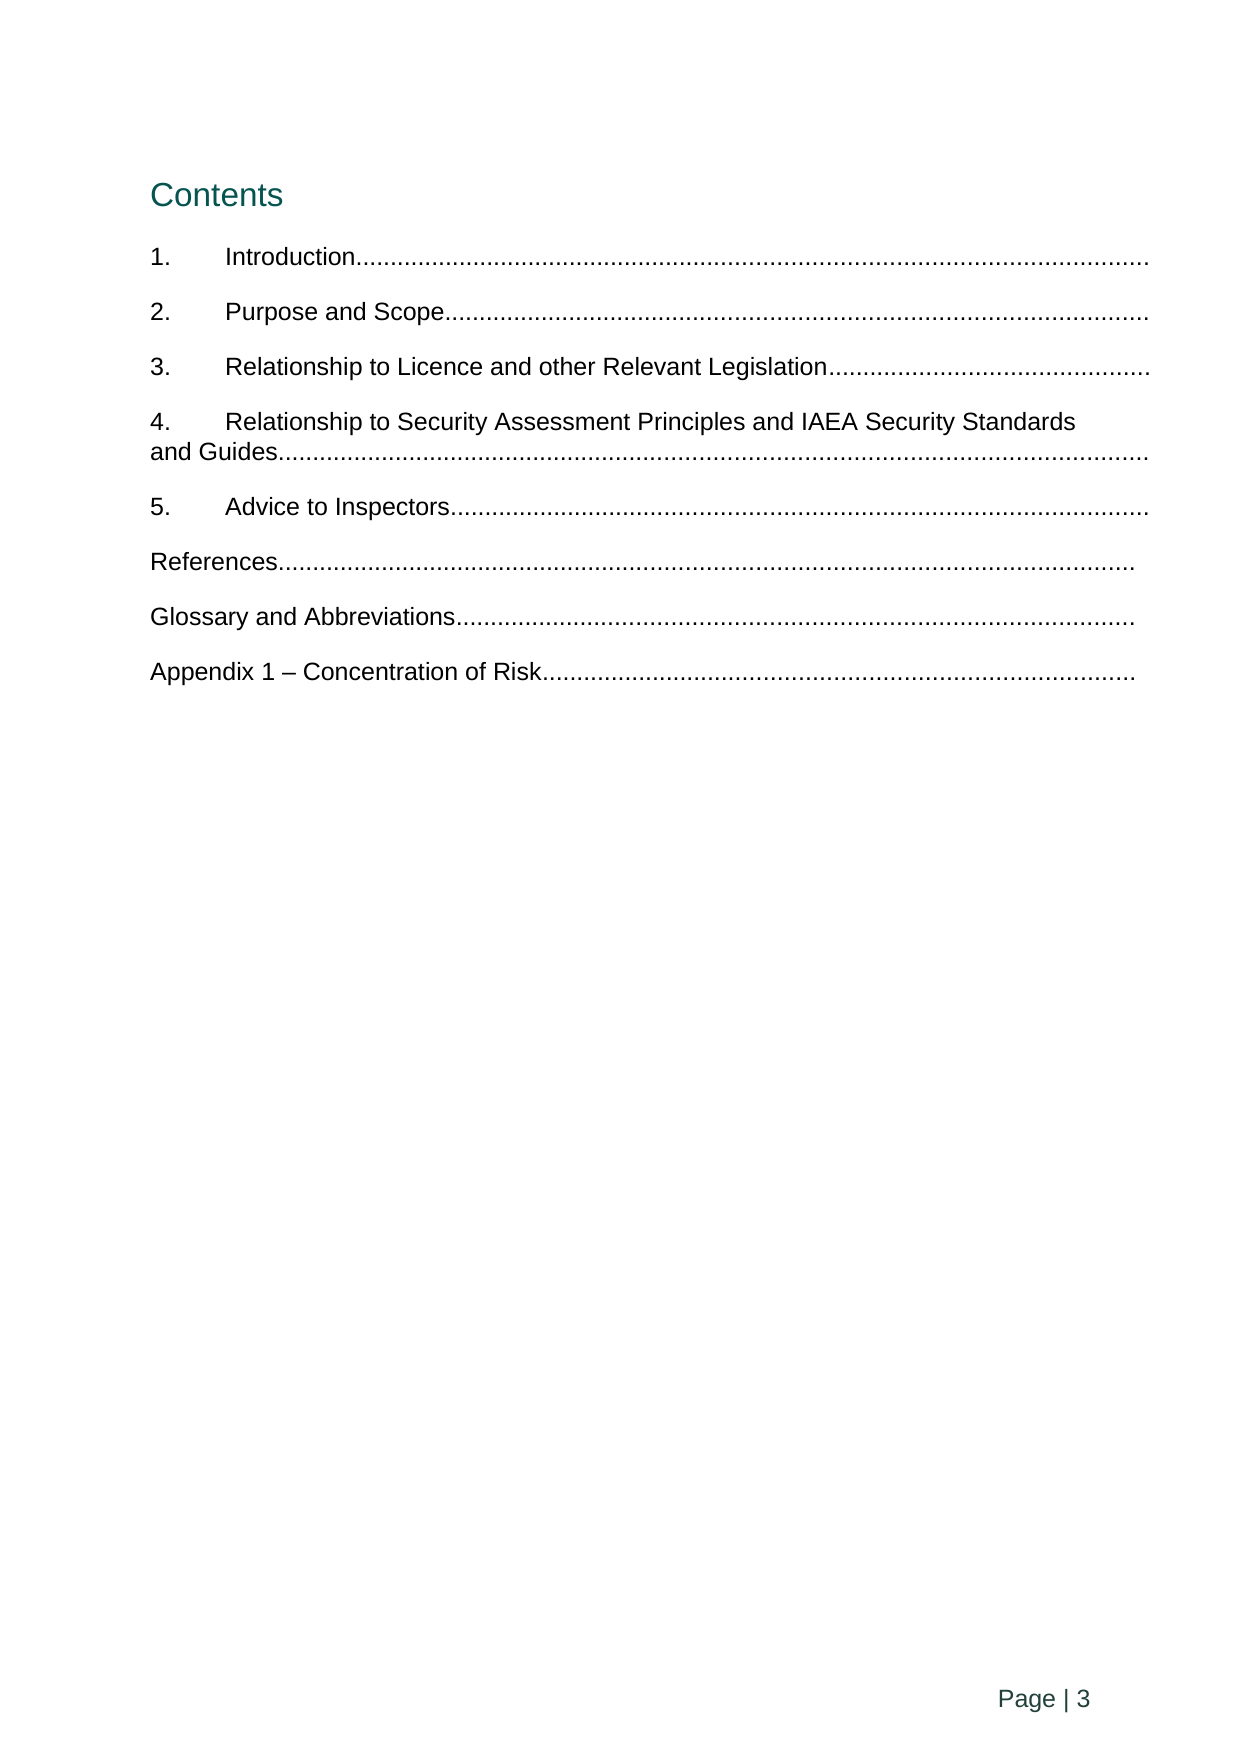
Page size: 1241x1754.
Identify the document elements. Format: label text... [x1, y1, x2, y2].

text 2. Purpose and Scope 4 [150, 297, 1090, 325]
text 4. Relationship to Security Assessment Principles and IAEA Security Standards and Guides 5 [150, 407, 1090, 466]
text Appendix 1 – Concentration of Risk 24 [150, 657, 1090, 686]
text 5. Advice to Inspectors 7 [150, 492, 1090, 521]
text References 21 [150, 547, 1090, 576]
text 3. Relationship to Licence and other Relevant Legislation 4 [150, 352, 1090, 380]
subtitle Contents [150, 175, 1090, 213]
text Glossary and Abbreviations 23 [150, 602, 1090, 631]
text 1. Introduction 4 [150, 241, 1090, 270]
